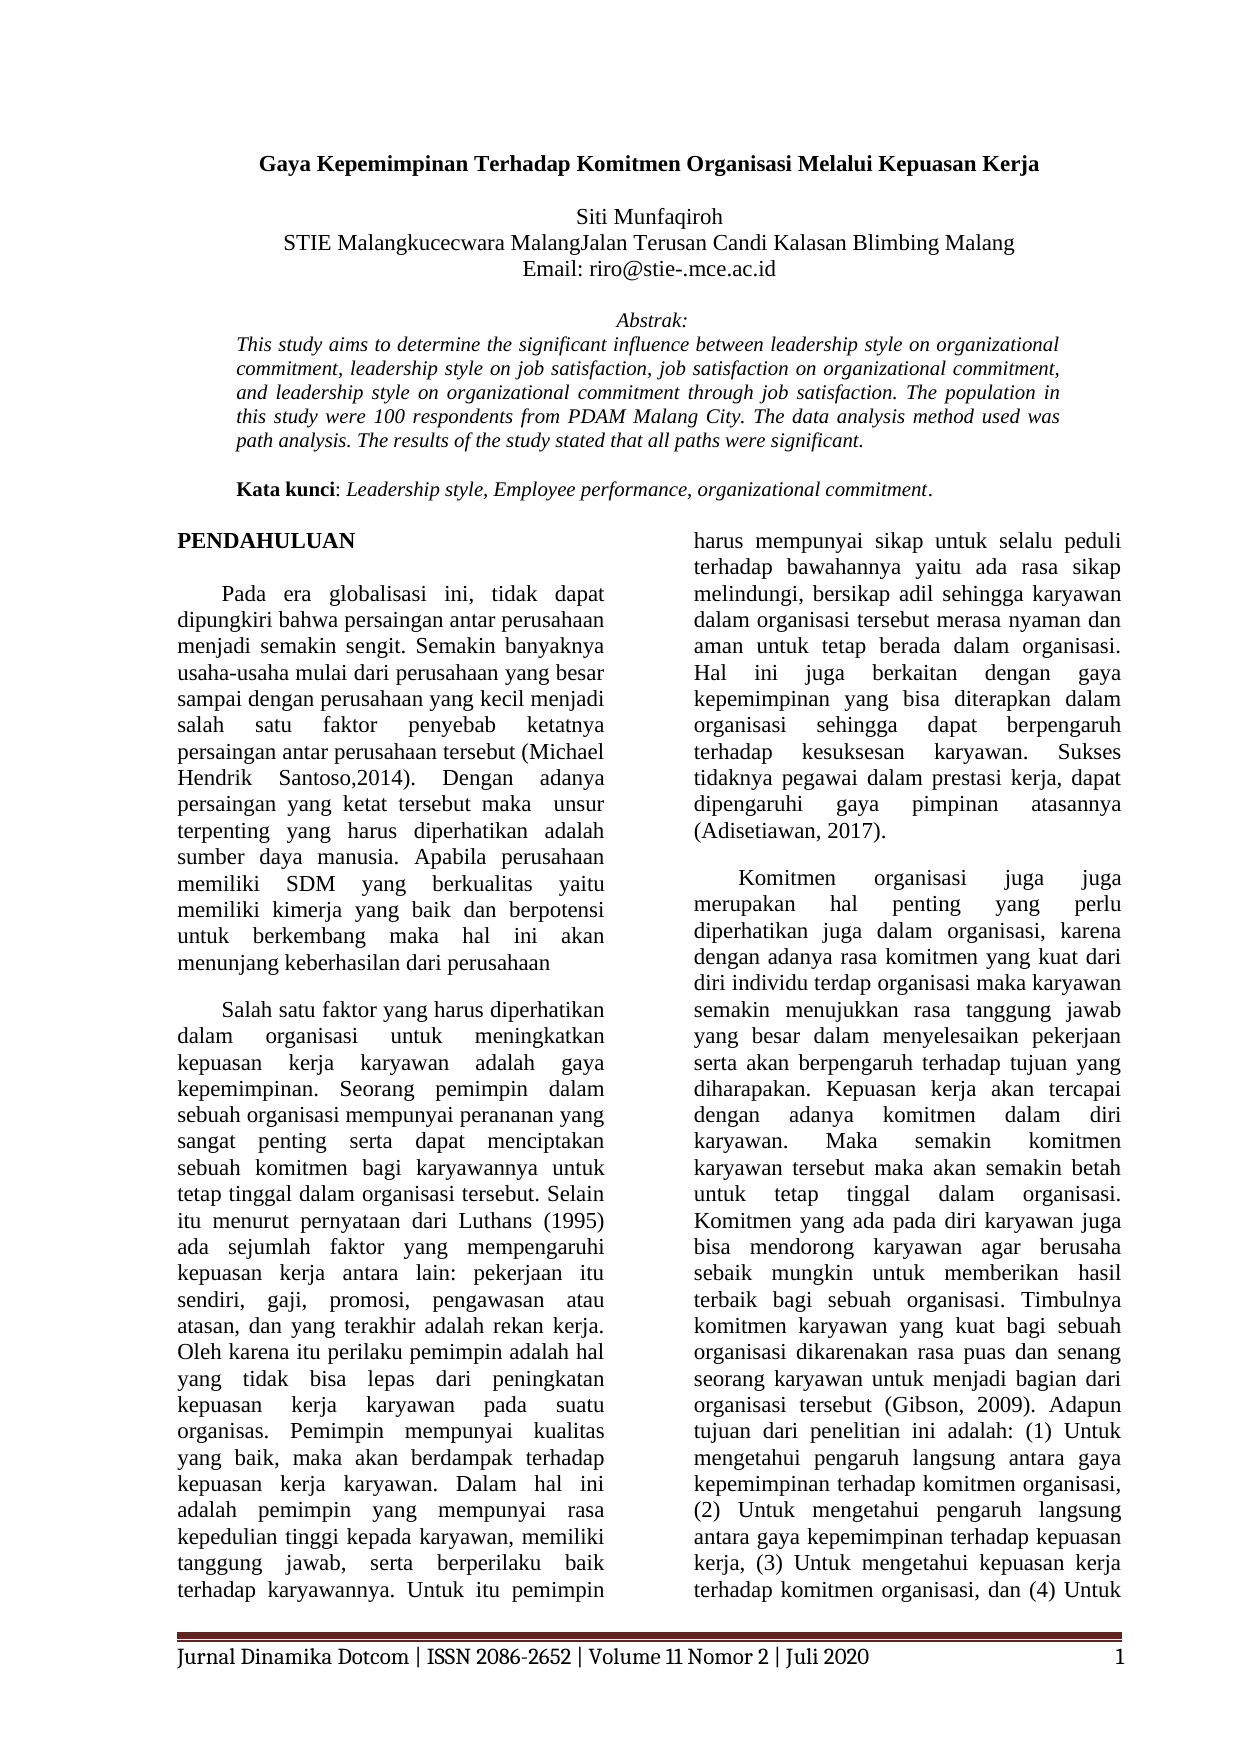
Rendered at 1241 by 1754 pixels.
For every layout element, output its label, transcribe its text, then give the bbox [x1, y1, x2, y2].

text Pada era globalisasi ini, tidak dapat dipungkiri bahwa persaingan antar perusahaan menjadi semakin sengit. Semakin banyaknya usaha-usaha mulai dari perusahaan yang besar sampai dengan perusahaan yang kecil menjadi salah satu faktor penyebab ketatnya persaingan antar perusahaan tersebut (Michael Hendrik Santoso,2014). Dengan adanya persaingan yang ketat tersebut maka unsur terpenting yang harus diperhatikan adalah sumber daya manusia. Apabila perusahaan memiliki SDM yang berkualitas yaitu memiliki kimerja yang baik dan berpotensi untuk berkembang maka hal ini akan menunjang keberhasilan dari perusahaan [177, 580, 605, 975]
text Gaya Kepemimpinan Terhadap Komitmen Organisasi Melalui Kepuasan Kerja [177, 150, 1122, 176]
text Salah satu faktor yang harus diperhatikan dalam organisasi untuk meningkatkan kepuasan kerja karyawan adalah gaya kepemimpinan. Seorang pemimpin dalam sebuah organisasi mempunyai perananan yang sangat penting serta dapat menciptakan sebuah komitmen bagi karyawannya untuk tetap tinggal dalam organisasi tersebut. Selain itu menurut pernyataan dari Luthans (1995) ada sejumlah faktor yang mempengaruhi kepuasan kerja antara lain: pekerjaan itu sendiri, gaji, promosi, pengawasan atau atasan, dan yang terakhir adalah rekan kerja. Oleh karena itu perilaku pemimpin adalah hal yang tidak bisa lepas dari peningkatan kepuasan kerja karyawan pada suatu organisas. Pemimpin mempunyai kualitas yang baik, maka akan berdampak terhadap kepuasan kerja karyawan. Dalam hal ini adalah pemimpin yang mempunyai rasa kepedulian tinggi kepada karyawan, memiliki tanggung jawab, serta berperilaku baik terhadap karyawannya. Untuk itu pemimpin harus mempunyai sikap untuk selalu peduli terhadap bawahannya yaitu ada rasa sikap melindungi, bersikap adil sehingga karyawan dalam organisasi tersebut merasa nyaman dan aman untuk tetap berada dalam organisasi. Hal ini juga berkaitan dengan gaya kepemimpinan yang bisa diterapkan dalam organisasi sehingga dapat berpengaruh terhadap kesuksesan karyawan. Sukses tidaknya pegawai dalam prestasi kerja, dapat dipengaruhi gaya pimpinan atasannya (Adisetiawan, 2017). [694, 527, 1122, 843]
text Email: riro@stie-.mce.ac.id [177, 255, 1122, 282]
text STIE Malangkucecwara MalangJalan Terusan Candi Kalasan Blimbing Malang [177, 229, 1122, 255]
text This study aims to determine the significant influence between leadership style on organizational commitment, leadership style on job satisfaction, job satisfaction on organizational commitment, and leadership style on organizational commitment through job satisfaction. The population in this study were 100 respondents from PDAM Malang City. The data analysis method used was path analysis. The results of the study stated that all paths were significant. [236, 332, 1063, 452]
text Siti Munfaqiroh [177, 203, 1122, 229]
text PENDAHULUAN [177, 527, 605, 553]
text Kata kunci: Leadership style, Employee performance, organizational commitment. [236, 477, 1063, 501]
text Salah satu faktor yang harus diperhatikan dalam organisasi untuk meningkatkan kepuasan kerja karyawan adalah gaya kepemimpinan. Seorang pemimpin dalam sebuah organisasi mempunyai perananan yang sangat penting serta dapat menciptakan sebuah komitmen bagi karyawannya untuk tetap tinggal dalam organisasi tersebut. Selain itu menurut pernyataan dari Luthans (1995) ada sejumlah faktor yang mempengaruhi kepuasan kerja antara lain: pekerjaan itu sendiri, gaji, promosi, pengawasan atau atasan, dan yang terakhir adalah rekan kerja. Oleh karena itu perilaku pemimpin adalah hal yang tidak bisa lepas dari peningkatan kepuasan kerja karyawan pada suatu organisas. Pemimpin mempunyai kualitas yang baik, maka akan berdampak terhadap kepuasan kerja karyawan. Dalam hal ini adalah pemimpin yang mempunyai rasa kepedulian tinggi kepada karyawan, memiliki tanggung jawab, serta berperilaku baik terhadap karyawannya. Untuk itu pemimpin harus mempunyai sikap untuk selalu peduli terhadap bawahannya yaitu ada rasa sikap melindungi, bersikap adil sehingga karyawan dalam organisasi tersebut merasa nyaman dan aman untuk tetap berada dalam organisasi. Hal ini juga berkaitan dengan gaya kepemimpinan yang bisa diterapkan dalam organisasi sehingga dapat berpengaruh terhadap kesuksesan karyawan. Sukses tidaknya pegawai dalam prestasi kerja, dapat dipengaruhi gaya pimpinan atasannya (Adisetiawan, 2017). [177, 996, 605, 1602]
text Abstrak: [236, 308, 1063, 332]
